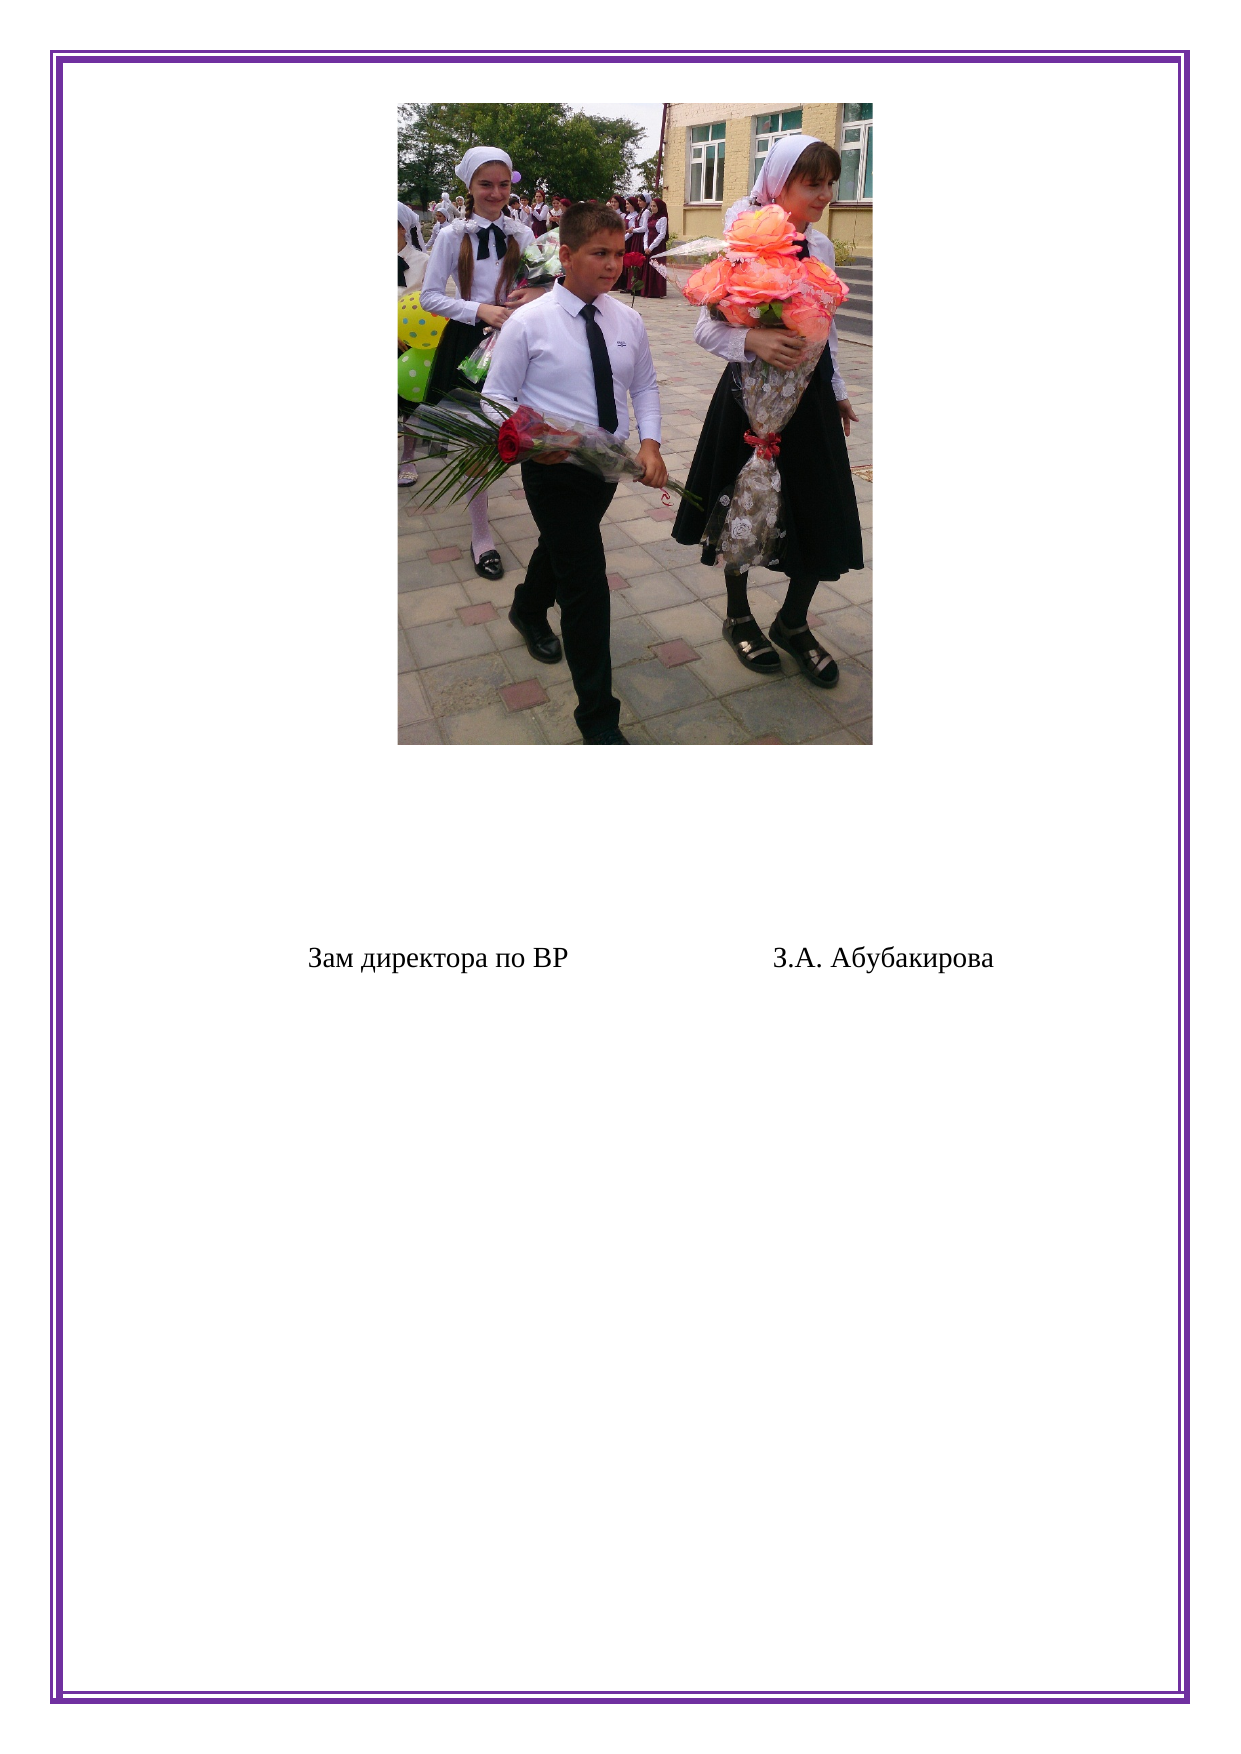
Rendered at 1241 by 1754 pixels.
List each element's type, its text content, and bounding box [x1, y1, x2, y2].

text Зам директора по ВР З.А. Абубакирова [118, 941, 1152, 974]
picture [397, 103, 873, 745]
